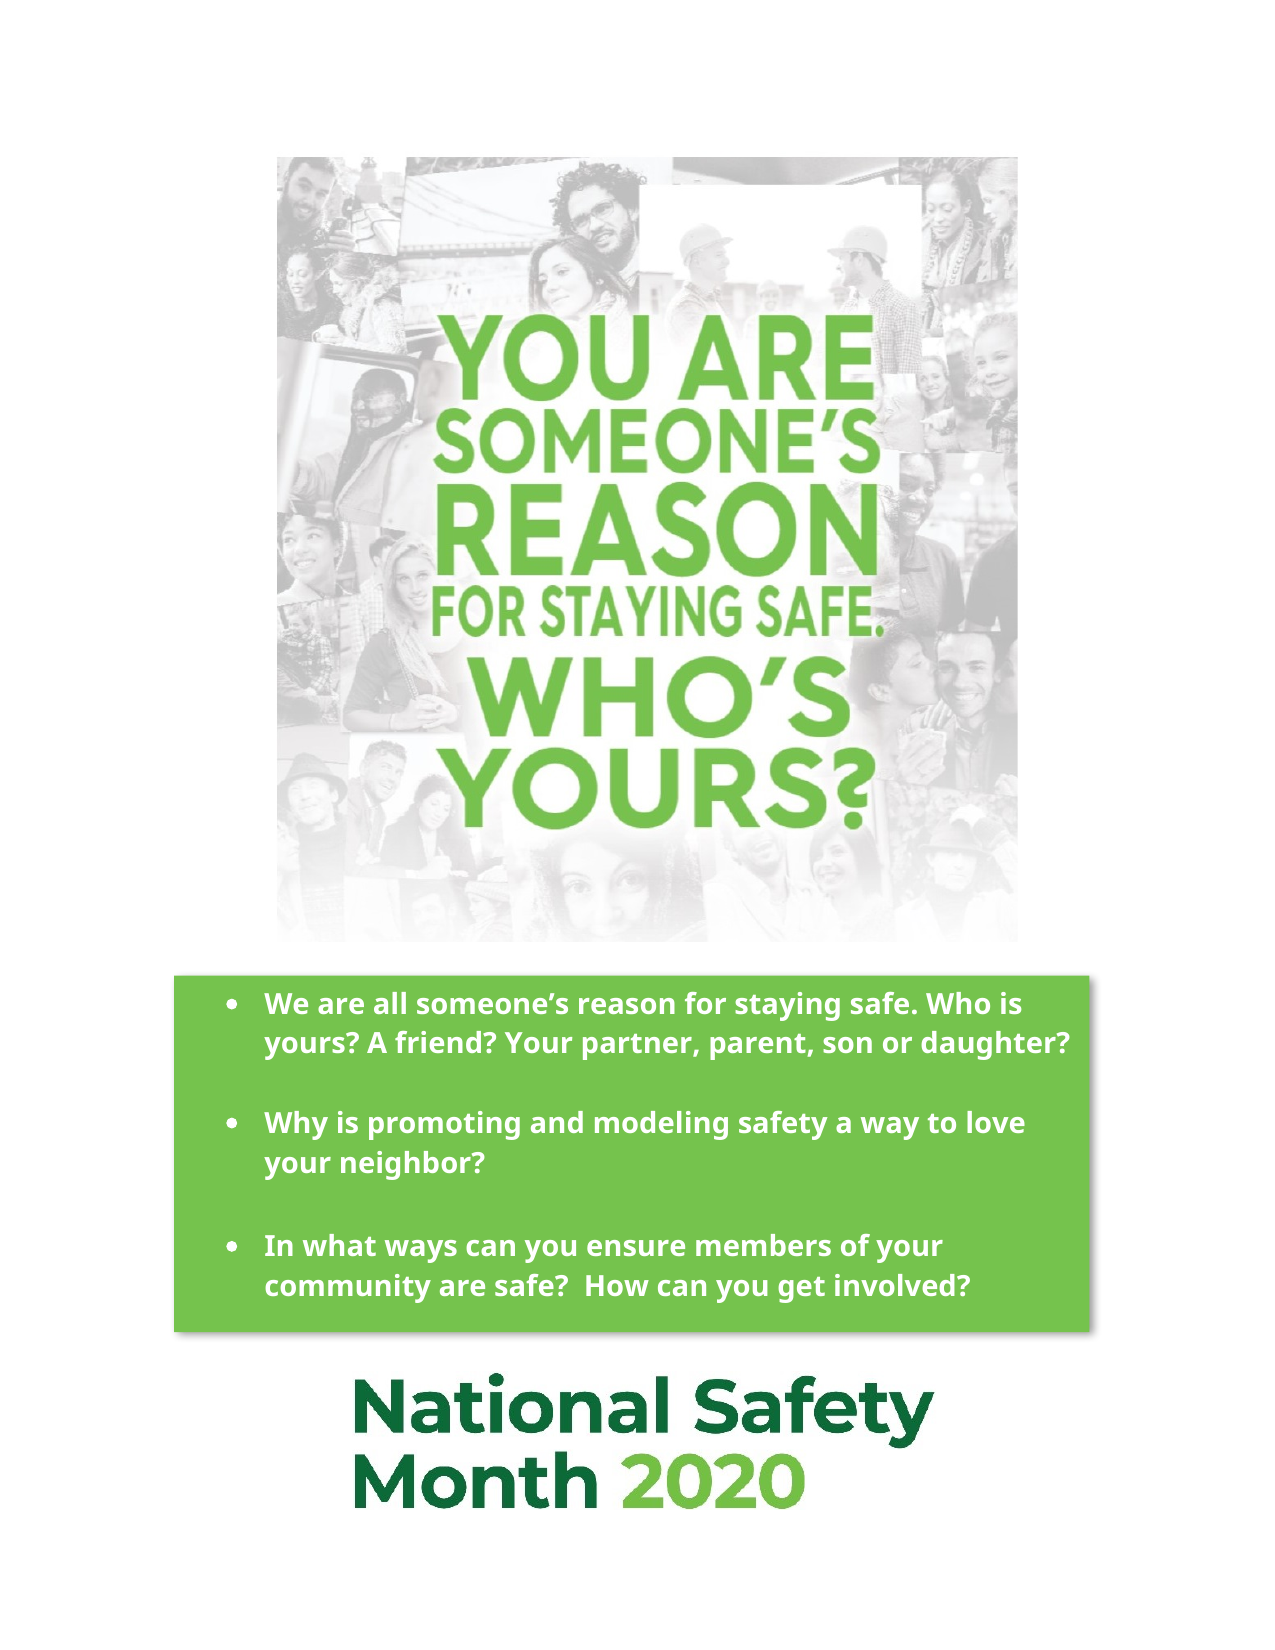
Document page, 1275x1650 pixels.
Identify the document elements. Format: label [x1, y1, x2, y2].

picture [276, 151, 1018, 942]
picture [352, 1371, 937, 1510]
